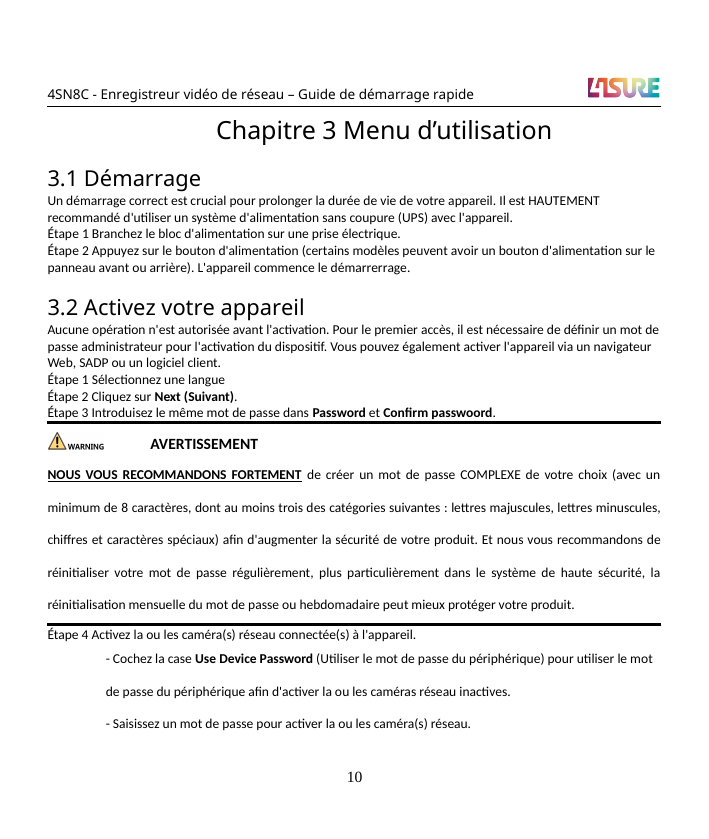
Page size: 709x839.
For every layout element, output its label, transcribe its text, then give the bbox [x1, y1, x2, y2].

subtitle 3.2 Activez votre appareil [47, 292, 661, 321]
list Étape 2 Cliquez sur Next (Suivant). [47, 388, 661, 404]
subtitle 3.1 Démarrage [47, 163, 661, 193]
list Étape 1 Branchez le bloc d'alimentation sur une prise électrique. [47, 226, 661, 242]
text NOUS VOUS RECOMMANDONS FORTEMENT de créer un mot de passe COMPLEXE de votre choix (avec un minimum de 8 caractères, dont au moins trois des catégories suivantes : lettres majuscules, lettres minuscules, chiffres et caractères spéciaux) afin d'augmenter la sécurité de votre produit. Et nous vous recommandons de réinitialiser votre mot de passe régulièrement, plus particulièrement dans le système de haute sécurité, la réinitialisation mensuelle du mot de passe ou hebdomadaire peut mieux protéger votre produit. [47, 458, 661, 623]
list Étape 2 Appuyez sur le bouton d'alimentation (certains modèles peuvent avoir un bouton d'alimentation sur le panneau avant ou arrière). L'appareil commence le démarrerrage. [47, 242, 661, 275]
list - Saisissez un mot de passe pour activer la ou les caméra(s) réseau. [106, 708, 661, 740]
picture [48, 432, 104, 450]
list Étape 3 Introduisez le même mot de passe dans Password et Confirm passwoord. [47, 404, 661, 421]
subtitle Chapitre 3 Menu d’utilisation [106, 112, 661, 147]
list Étape 1 Sélectionnez une langue [47, 371, 661, 388]
text AVERTISSEMENT [47, 424, 661, 458]
list Étape 4 Activez la ou les caméra(s) réseau connectée(s) à l'appareil. [47, 626, 661, 643]
text Un démarrage correct est crucial pour prolonger la durée de vie de votre appareil. Il est HAUTEMENT recommandé d'utiliser un système d'alimentation sans coupure (UPS) avec l'appareil. [47, 193, 661, 226]
list - Cochez la case Use Device Password (Utiliser le mot de passe du périphérique) pour utiliser le mot de passe du périphérique afin d'activer la ou les caméras réseau inactives. [106, 643, 661, 708]
picture [585, 74, 662, 100]
text Aucune opération n'est autorisée avant l'activation. Pour le premier accès, il est nécessaire de définir un mot de passe administrateur pour l'activation du dispositif. Vous pouvez également activer l'appareil via un navigateur Web, SADP ou un logiciel client. [47, 321, 661, 371]
